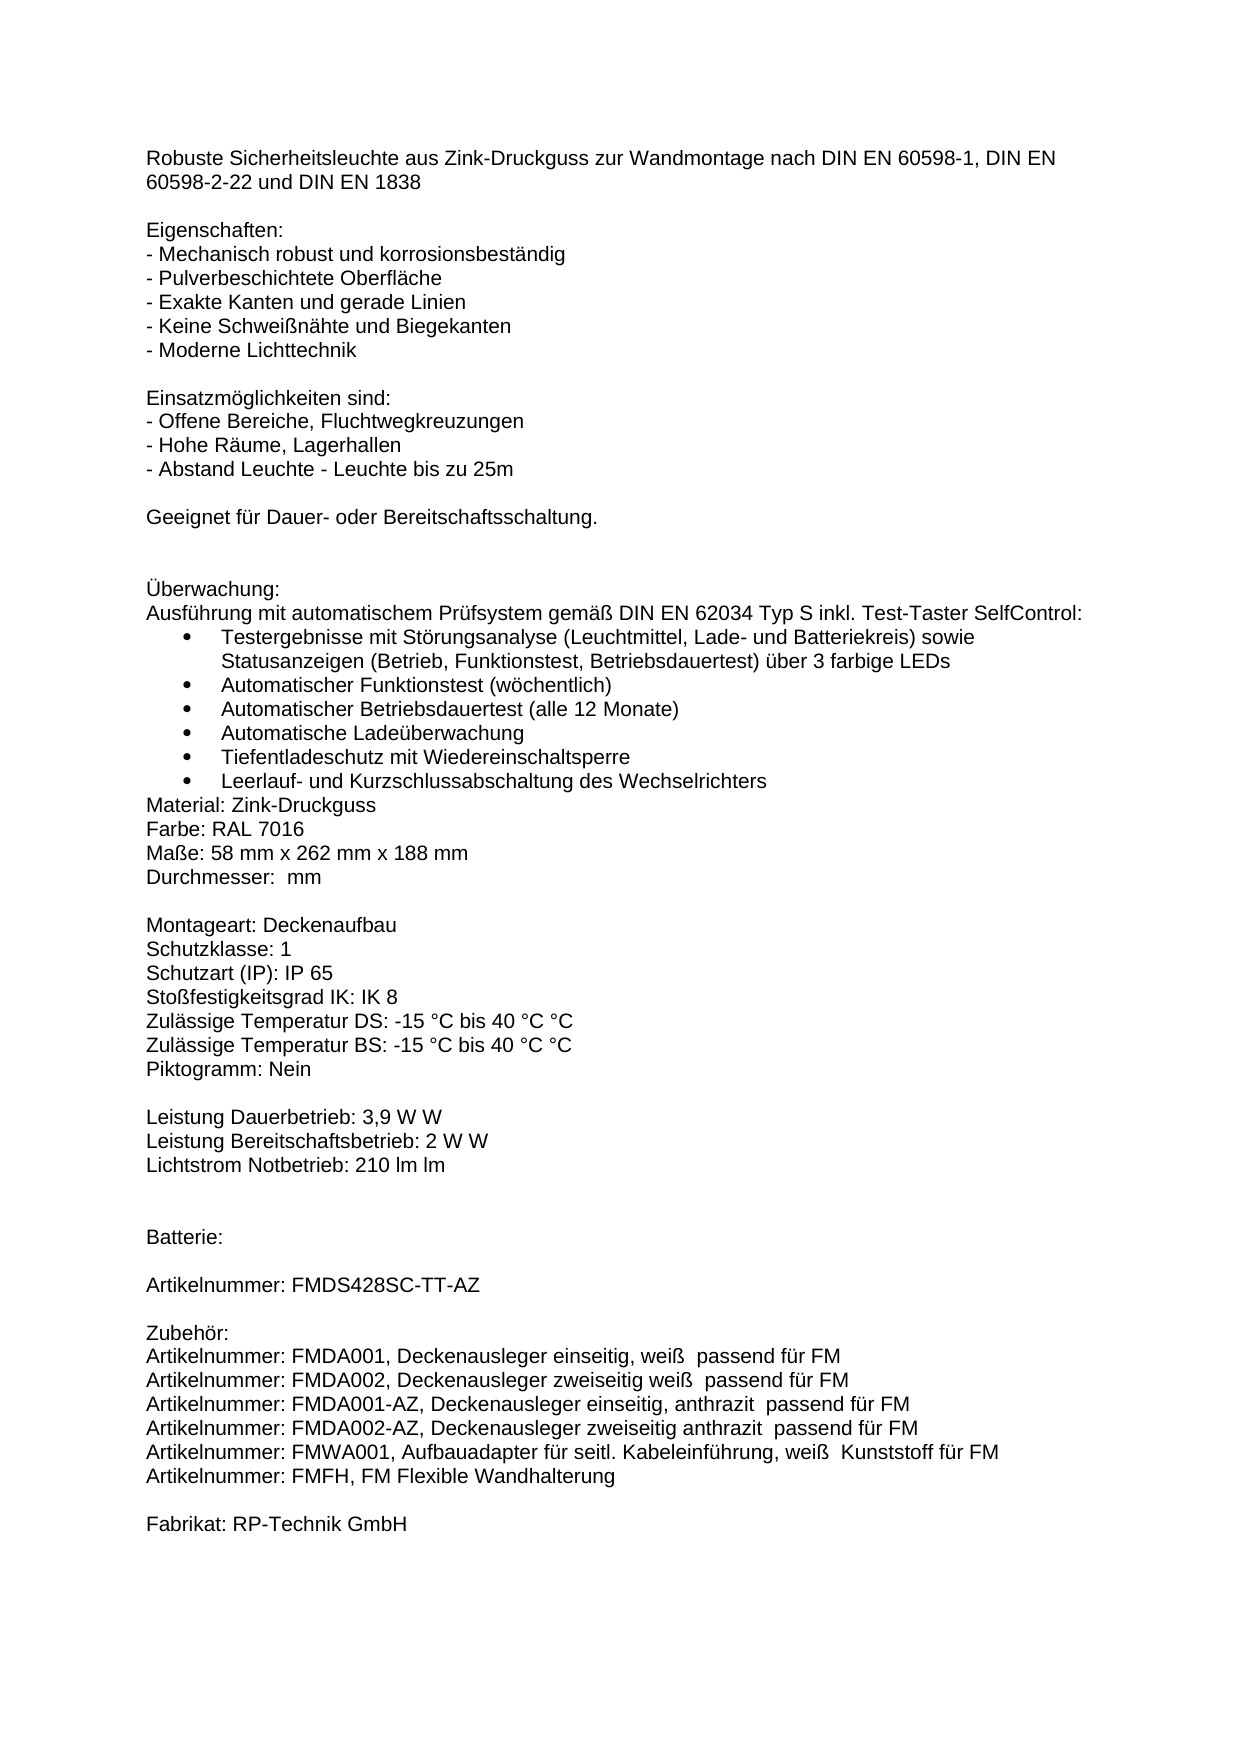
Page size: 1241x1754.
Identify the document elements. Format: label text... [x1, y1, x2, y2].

list Tiefentladeschutz mit Wiedereinschaltsperre [183, 745, 1094, 769]
text Piktogramm: Nein [146, 1057, 1094, 1081]
text Leistung Dauerbetrieb: 3,9 W W [146, 1105, 1094, 1129]
text Artikelnummer: FMDA002, Deckenausleger zweiseitig weiß passend für FM [146, 1368, 1094, 1392]
text Überwachung: [146, 577, 1094, 601]
text Montageart: Deckenaufbau [146, 913, 1094, 937]
text Zulässige Temperatur BS: -15 °C bis 40 °C °C [146, 1033, 1094, 1057]
text Ausführung mit automatischem Prüfsystem gemäß DIN EN 62034 Typ S inkl. Test-Taster SelfControl: [146, 601, 1094, 625]
text Batterie: [146, 1224, 1094, 1248]
text Farbe: RAL 7016 [146, 817, 1094, 841]
text Artikelnummer: FMFH, FM Flexible Wandhalterung [146, 1464, 1094, 1488]
text Stoßfestigkeitsgrad IK: IK 8 [146, 985, 1094, 1009]
text Zubehör: [146, 1320, 1094, 1344]
text Artikelnummer: FMDA001-AZ, Deckenausleger einseitig, anthrazit passend für FM [146, 1392, 1094, 1416]
list Automatischer Funktionstest (wöchentlich) [183, 673, 1094, 697]
text Maße: 58 mm x 262 mm x 188 mm [146, 841, 1094, 865]
text Fabrikat: RP-Technik GmbH [146, 1512, 1094, 1536]
list Automatische Ladeüberwachung [183, 721, 1094, 745]
list Testergebnisse mit Störungsanalyse (Leuchtmittel, Lade- und Batteriekreis) sowie Statusanzeigen (Betrieb, Funktionstest, Betriebsdauertest) über 3 farbige LEDs [183, 625, 1094, 673]
text Schutzklasse: 1 [146, 937, 1094, 961]
text Lichtstrom Notbetrieb: 210 lm lm [146, 1153, 1094, 1177]
text Artikelnummer: FMWA001, Aufbauadapter für seitl. Kabeleinführung, weiß Kunststoff für FM [146, 1440, 1094, 1464]
text Durchmesser: mm [146, 865, 1094, 889]
text Leistung Bereitschaftsbetrieb: 2 W W [146, 1129, 1094, 1153]
text Robuste Sicherheitsleuchte aus Zink-Druckguss zur Wandmontage nach DIN EN 60598-1, DIN EN 60598-2-22 und DIN EN 1838Eigenschaften:- Mechanisch robust und korrosionsbeständig- Pulverbeschichtete Oberfläche- Exakte Kanten und gerade Linien- Keine Schweißnähte und Biegekanten- Moderne LichttechnikEinsatzmöglichkeiten sind:- Offene Bereiche, Fluchtwegkreuzungen- Hohe Räume, Lagerhallen- Abstand Leuchte - Leuchte bis zu 25mGeeignet für Dauer- oder Bereitschaftsschaltung. [146, 146, 1094, 529]
text Artikelnummer: FMDA002-AZ, Deckenausleger zweiseitig anthrazit passend für FM [146, 1416, 1094, 1440]
text Zulässige Temperatur DS: -15 °C bis 40 °C °C [146, 1009, 1094, 1033]
list Leerlauf- und Kurzschlussabschaltung des Wechselrichters [183, 769, 1094, 793]
text Schutzart (IP): IP 65 [146, 961, 1094, 985]
list Automatischer Betriebsdauertest (alle 12 Monate) [183, 697, 1094, 721]
text Material: Zink-Druckguss [146, 793, 1094, 817]
text Artikelnummer: FMDS428SC-TT-AZ [146, 1272, 1094, 1296]
text Artikelnummer: FMDA001, Deckenausleger einseitig, weiß passend für FM [146, 1344, 1094, 1368]
